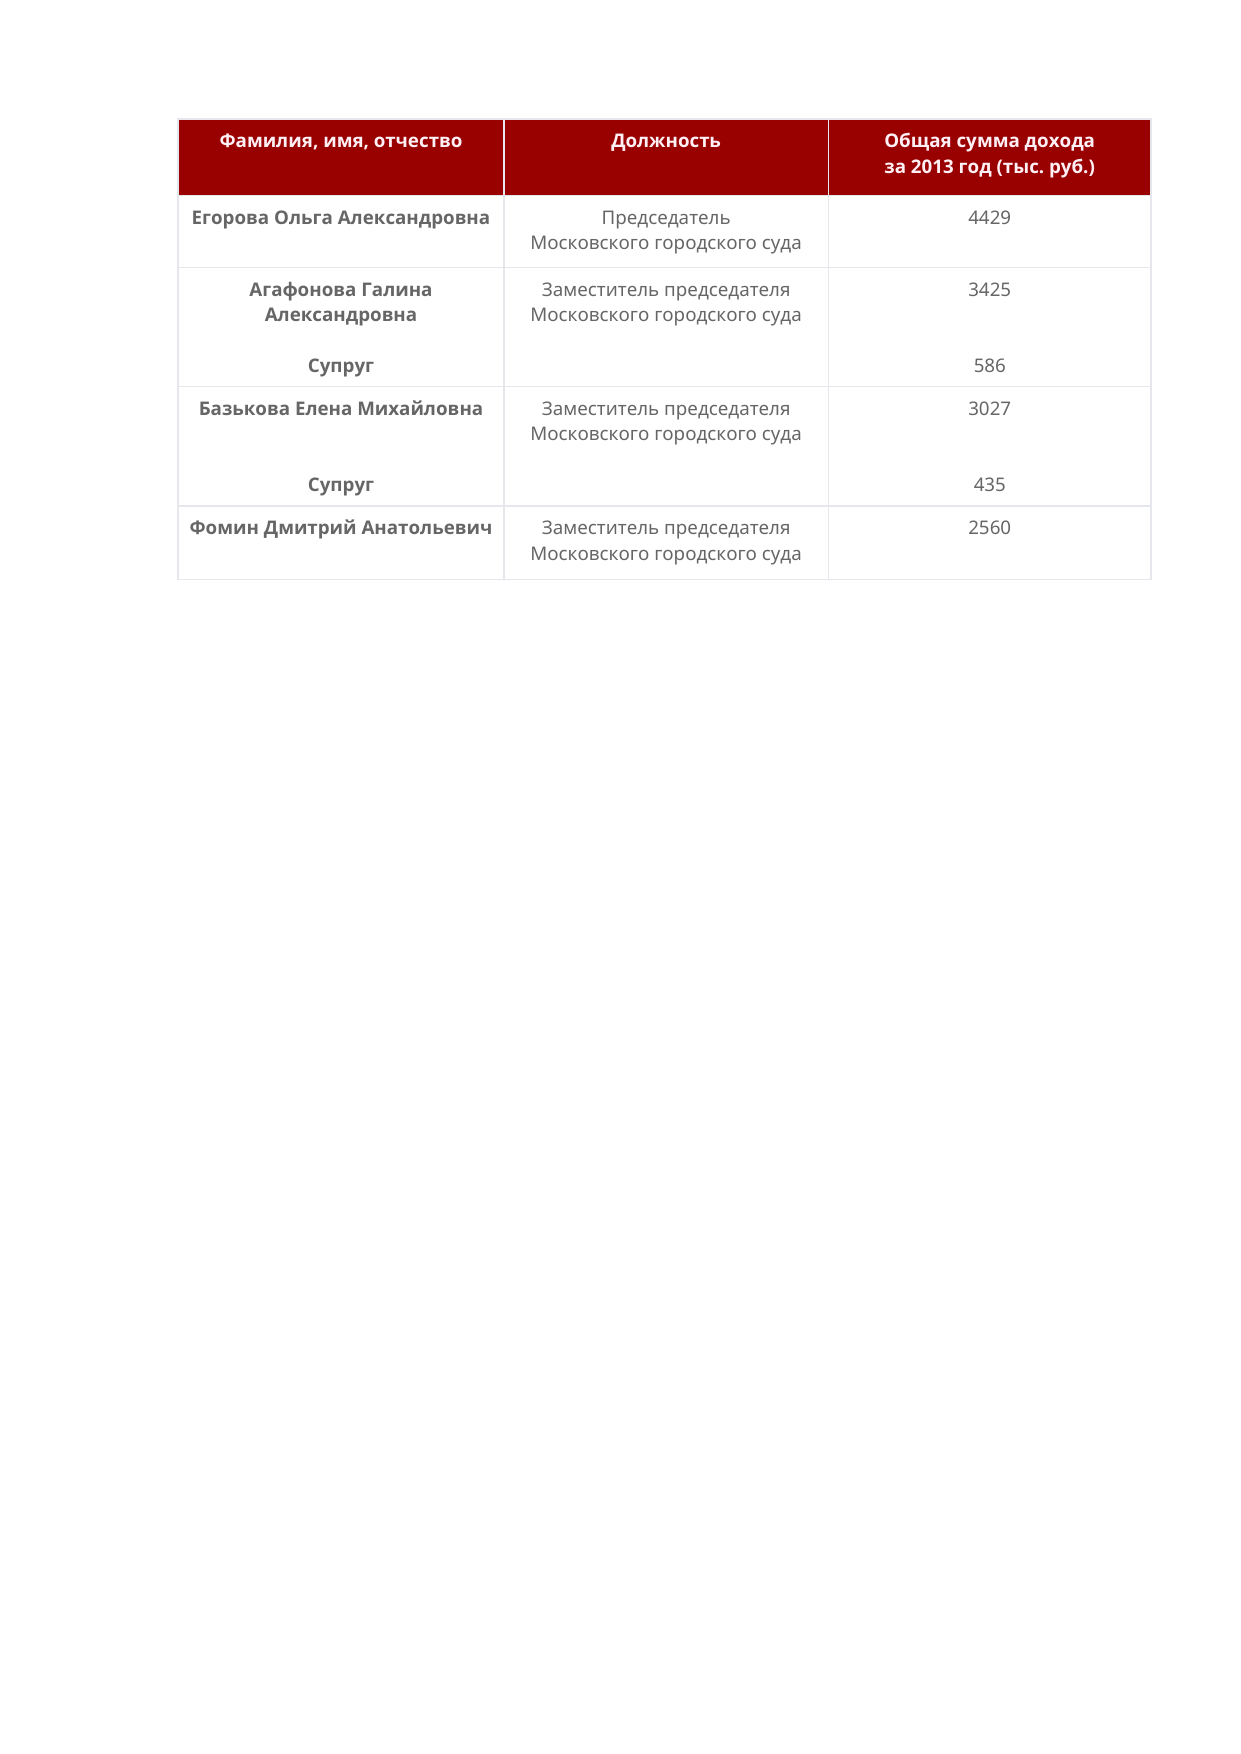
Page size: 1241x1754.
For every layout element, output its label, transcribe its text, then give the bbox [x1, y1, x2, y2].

table_header Фамилия, имя, отчество [179, 120, 503, 195]
table_cell 4429 [829, 196, 1150, 267]
table_cell Агафонова Галина Александровна Супруг [179, 268, 503, 386]
table_cell Фомин Дмитрий Анатольевич [179, 507, 503, 578]
table_cell Заместитель председателя Московского городского суда [505, 507, 828, 578]
table_cell Заместитель председателя Московского городского суда [505, 268, 828, 386]
table_cell Председатель Московского городского суда [505, 196, 828, 267]
table_cell Заместитель председателя Московского городского суда [505, 387, 828, 505]
table_header Общая сумма дохода за 2013 год (тыс. руб.) [829, 120, 1150, 195]
table_header Должность [505, 120, 828, 195]
table_cell 3027 435 [829, 387, 1150, 505]
table_cell 3425 586 [829, 268, 1150, 386]
table_cell 2560 [829, 507, 1150, 578]
table_cell Базькова Елена Михайловна Супруг [179, 387, 503, 505]
table_cell Егорова Ольга Александровна [179, 196, 503, 267]
